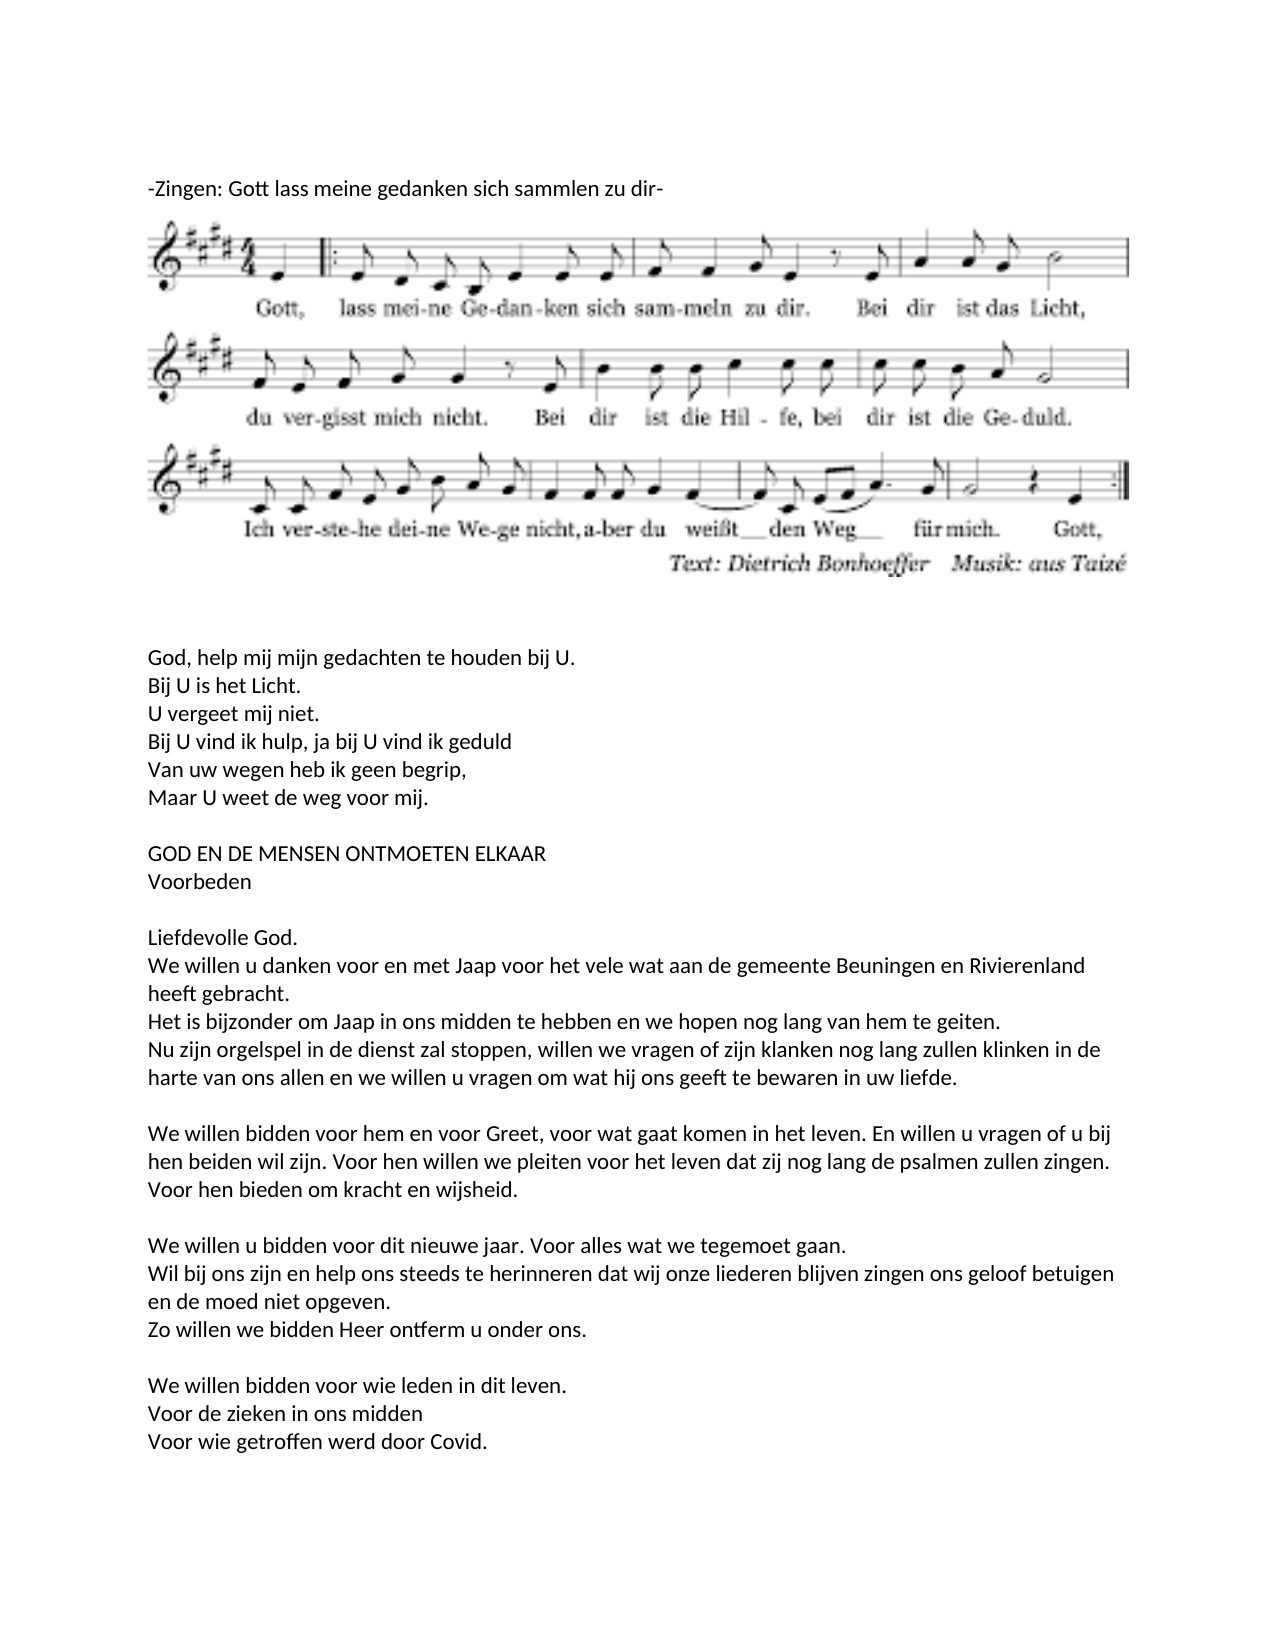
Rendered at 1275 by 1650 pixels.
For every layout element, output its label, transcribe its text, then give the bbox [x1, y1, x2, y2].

text Zo willen we bidden Heer ontferm u onder ons. [148, 1315, 1127, 1343]
text We willen bidden voor wie leden in dit leven. [148, 1371, 1127, 1399]
text We willen u danken voor en met Jaap voor het vele wat aan de gemeente Beuningen en Rivierenland heeft gebracht. [148, 951, 1127, 1007]
text God, help mij mijn gedachten te houden bij U. [148, 643, 1127, 671]
text Van uw wegen heb ik geen begrip, [148, 755, 1127, 783]
text -Zingen: Gott lass meine gedanken sich sammlen zu dir- [148, 174, 1127, 202]
text Bij U vind ik hulp, ja bij U vind ik geduld [148, 727, 1127, 755]
text Voorbeden [148, 867, 1127, 895]
text Nu zijn orgelspel in de dienst zal stoppen, willen we vragen of zijn klanken nog lang zullen klinken in de harte van ons allen en we willen u vragen om wat hij ons geeft te bewaren in uw liefde. [148, 1035, 1127, 1091]
text U vergeet mij niet. [148, 699, 1127, 727]
text Voor de zieken in ons midden [148, 1399, 1127, 1427]
text GOD EN DE MENSEN ONTMOETEN ELKAAR [148, 839, 1127, 867]
text Maar U weet de weg voor mij. [148, 783, 1127, 811]
picture [147, 220, 1130, 577]
text We willen u bidden voor dit nieuwe jaar. Voor alles wat we tegemoet gaan. [148, 1231, 1127, 1259]
text Voor hen bieden om kracht en wijsheid. [148, 1175, 1127, 1203]
text Het is bijzonder om Jaap in ons midden te hebben en we hopen nog lang van hem te geiten. [148, 1007, 1127, 1035]
text Wil bij ons zijn en help ons steeds te herinneren dat wij onze liederen blijven zingen ons geloof betuigen en de moed niet opgeven. [148, 1259, 1127, 1315]
text Bij U is het Licht. [148, 671, 1127, 699]
text Liefdevolle God. [148, 923, 1127, 951]
text Voor wie getroffen werd door Covid. [148, 1427, 1127, 1455]
text We willen bidden voor hem en voor Greet, voor wat gaat komen in het leven. En willen u vragen of u bij hen beiden wil zijn. Voor hen willen we pleiten voor het leven dat zij nog lang de psalmen zullen zingen. [148, 1119, 1127, 1175]
